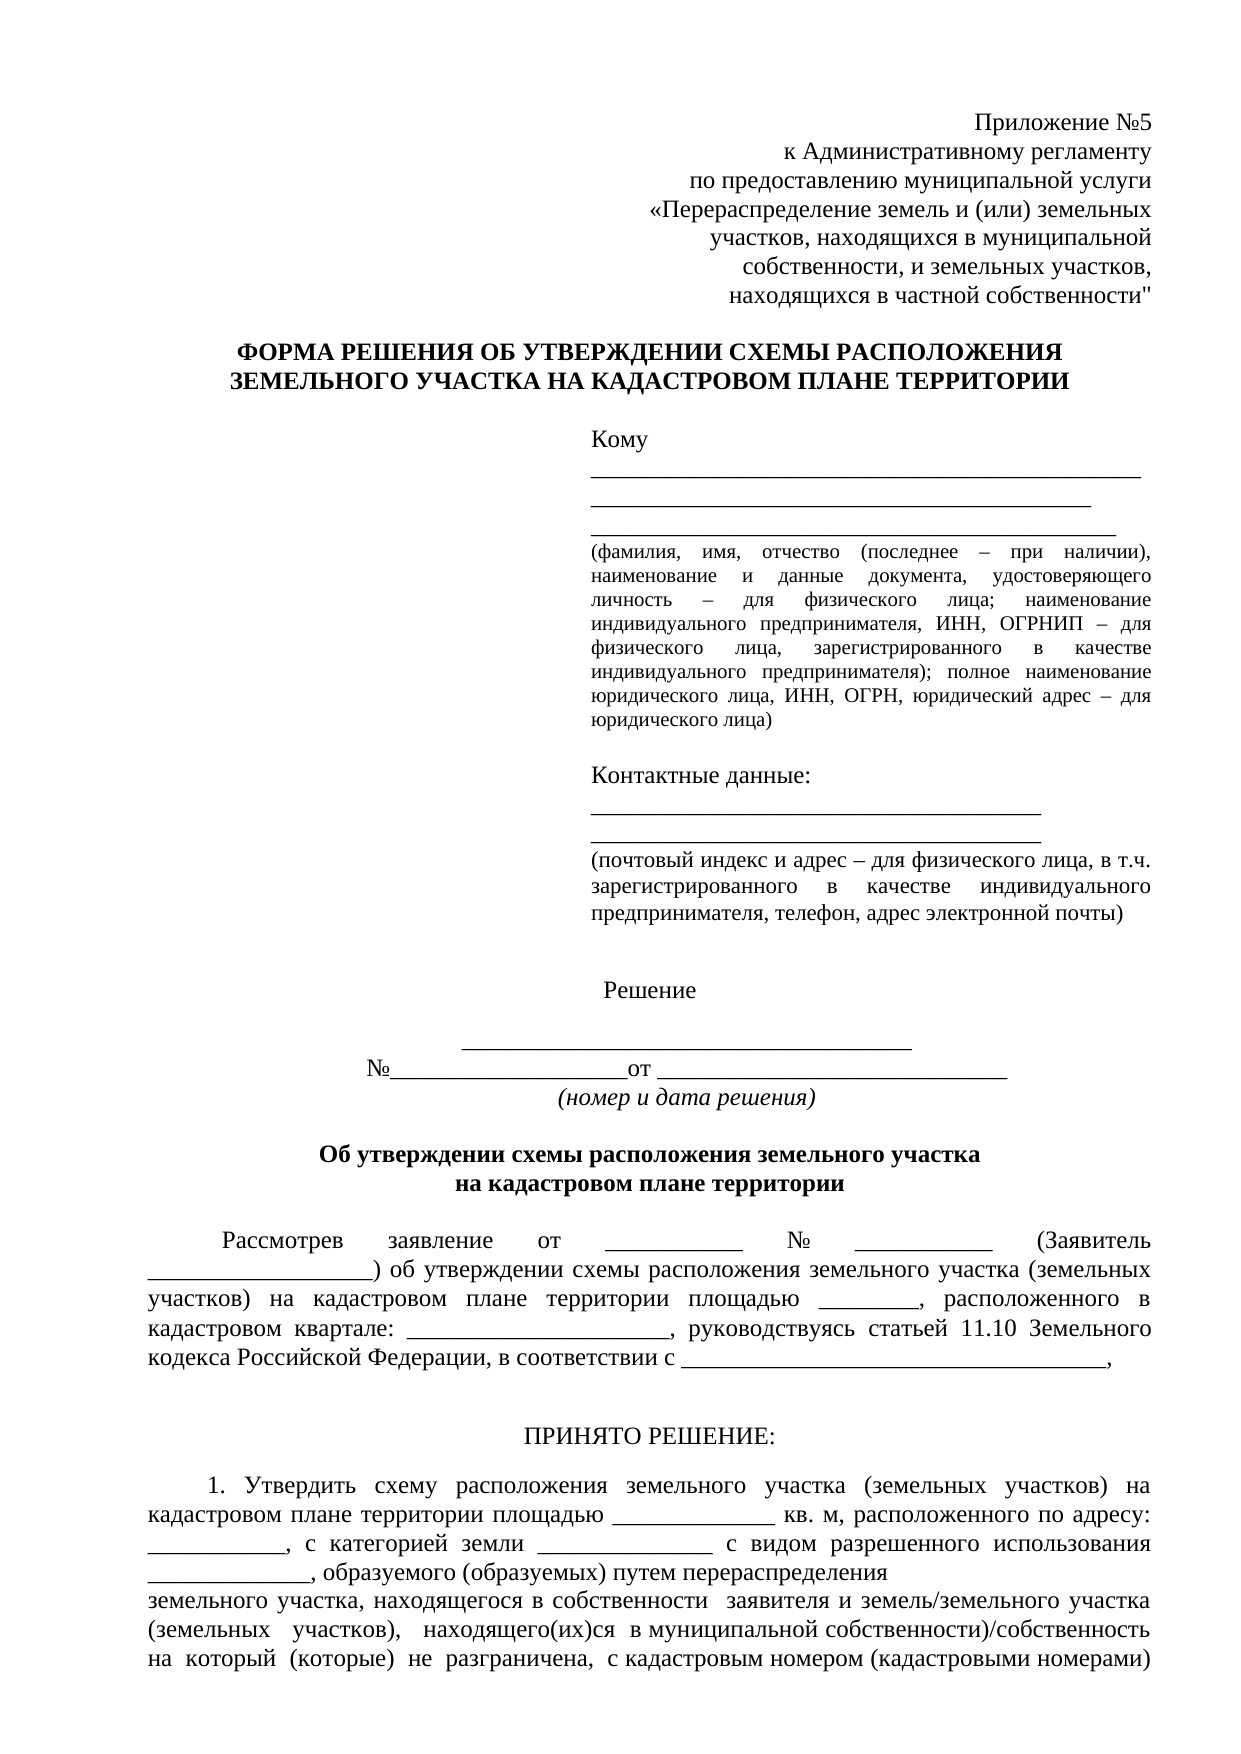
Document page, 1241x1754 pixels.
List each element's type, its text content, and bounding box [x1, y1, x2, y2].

text ФОРМА РЕШЕНИЯ ОБ УТВЕРЖДЕНИИ СХЕМЫ РАСПОЛОЖЕНИЯ [148, 337, 1152, 366]
text находящихся в частной собственности" [148, 280, 1152, 309]
text ЗЕМЕЛЬНОГО УЧАСТКА НА КАДАСТРОВОМ ПЛАНЕ ТЕРРИТОРИИ [148, 366, 1152, 395]
text ПРИНЯТО РЕШЕНИЕ: [148, 1421, 1152, 1449]
text ____________________________________ [591, 789, 1152, 817]
text Об утверждении схемы расположения земельного участка [148, 1139, 1152, 1168]
text №___________________от ____________________________ [148, 1053, 1152, 1082]
text Решение [148, 975, 1152, 1003]
text на кадастровом плане территории [148, 1168, 1152, 1197]
text ____________________________________ [591, 817, 1152, 846]
text (номер и дата решения) [148, 1082, 1152, 1111]
text собственности, и земельных участков, [148, 251, 1152, 280]
text Приложение №5 [148, 107, 1152, 136]
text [148, 1585, 1152, 1672]
text (фамилия, имя, отчество (последнее – при наличии), наименование и данные документа, удостоверяющего личность – для физического лица; наименование индивидуального предпринимателя, ИНН, ОГРНИП – для физического лица, зарегистрированного в качестве индивидуального предпринимателя); полное наименование юридического лица, ИНН, ОГРН, юридический адрес – для юридического лица) [591, 539, 1152, 731]
text __________________________________________ [591, 510, 1152, 539]
text 1. Утвердить схему расположения земельного участка (земельных участков) на кадастровом плане территории площадью _____________ кв. м, расположенного по адресу: ___________, с категорией земли ______________ с видом разрешенного использования _____________, образуемого (образуемых) путем перераспределения [148, 1470, 1152, 1585]
text «Перераспределение земель и (или) земельных [148, 194, 1152, 222]
text Рассмотрев заявление от ___________ № ___________ (Заявитель __________________) об утверждении схемы расположения земельного участка (земельных участков) на кадастровом плане территории площадью ________, расположенного в кадастровом квартале: _____________________, руководствуясь статьей 11.10 Земельного кодекса Российской Федерации, в соответствии с __________________________________, [148, 1226, 1152, 1371]
text по предоставлению муниципальной услуги [148, 165, 1152, 194]
text ____________________________________ [148, 1024, 1152, 1053]
text Кому ____________________________________________________________________________________ [591, 424, 1152, 510]
text (почтовый индекс и адрес – для физического лица, в т.ч. зарегистрированного в качестве индивидуального предпринимателя, телефон, адрес электронной почты) [591, 846, 1152, 925]
text участков, находящихся в муниципальной [148, 222, 1152, 251]
text к Административному регламенту [148, 136, 1152, 165]
text Контактные данные: [591, 760, 1152, 789]
